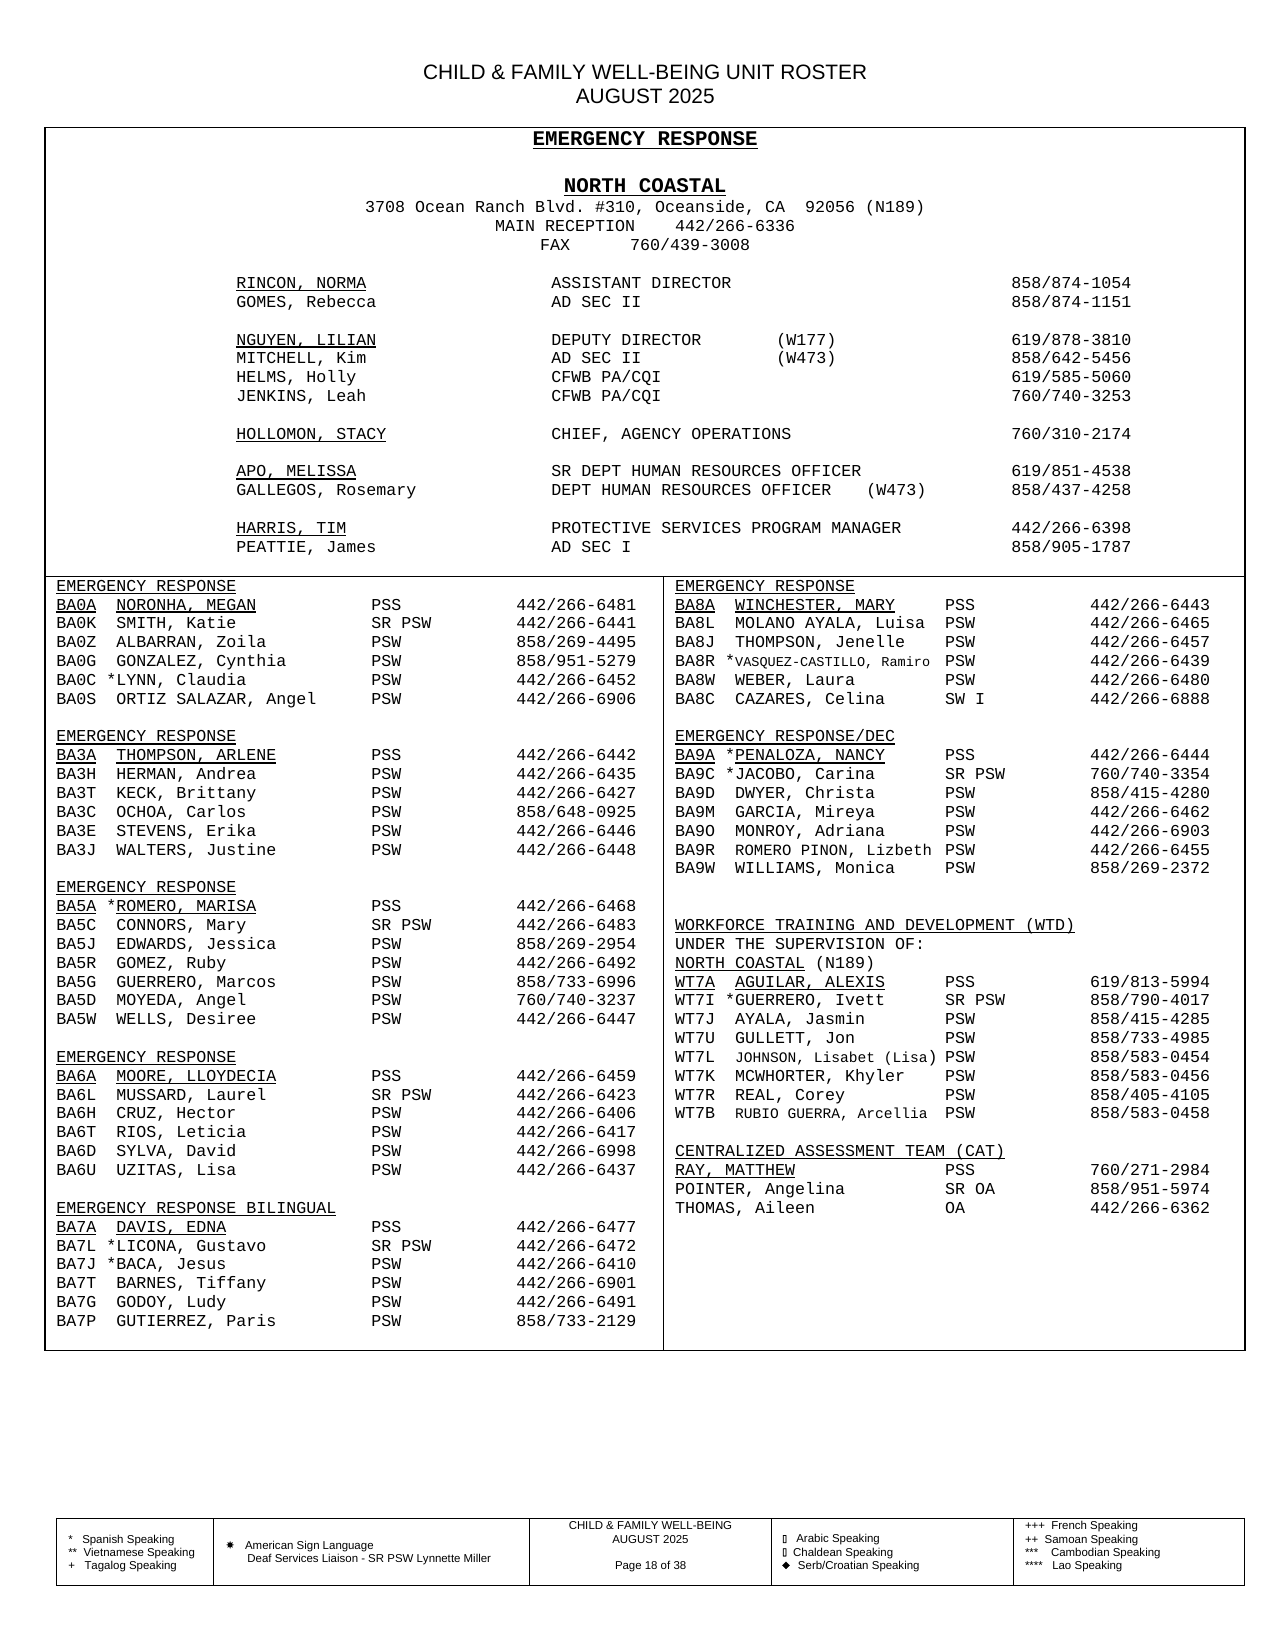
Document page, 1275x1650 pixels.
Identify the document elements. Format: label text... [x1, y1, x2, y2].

table_header EMERGENCY RESPONSE NORTH COASTAL 3708 Ocean Ranch Blvd. #310, Oceanside, CA 92056 (N189) MAIN RECEPTION 442/266-6336 FAX 760/439-3008 RINCON, NORMA ASSISTANT DIRECTOR 858/874-1054 GOMES, Rebecca AD SEC II 858/874-1151 NGUYEN, LILIAN DEPUTY DIRECTOR (W177) 619/878-3810 MITCHELL, Kim AD SEC II (W473) 858/642-5456 HELMS, Holly CFWB PA/CQI 619/585-5060 JENKINS, Leah CFWB PA/CQI 760/740-3253 HOLLOMON, STACY CHIEF, AGENCY OPERATIONS 760/310-2174 APO, MELISSA SR DEPT HUMAN RESOURCES OFFICER 619/851-4538 GALLEGOS, Rosemary DEPT HUMAN RESOURCES OFFICER (W473) 858/437-4258 HARRIS, TIM PROTECTIVE SERVICES PROGRAM MANAGER 442/266-6398 PEATTIE, James AD SEC I 858/905-1787 [46, 128, 1244, 576]
table_cell EMERGENCY RESPONSE BA8A WINCHESTER, MARY PSS 442/266-6443 BA8L MOLANO AYALA, Luisa PSW 442/266-6465 BA8J THOMPSON, Jenelle PSW 442/266-6457 BA8R *VASQUEZ-CASTILLO, Ramiro PSW 442/266-6439 BA8W WEBER, Laura PSW 442/266-6480 BA8C CAZARES, Celina SW I 442/266-6888 EMERGENCY RESPONSE/DEC BA9A *PENALOZA, NANCY PSS 442/266-6444 BA9C *JACOBO, Carina SR PSW 760/740-3354 BA9D DWYER, Christa PSW 858/415-4280 BA9M GARCIA, Mireya PSW 442/266-6462 BA9O MONROY, Adriana PSW 442/266-6903 BA9R ROMERO PINON, Lizbeth PSW 442/266-6455 BA9W WILLIAMS, Monica PSW 858/269-2372 WORKFORCE TRAINING AND DEVELOPMENT (WTD) UNDER THE SUPERVISION OF: NORTH COASTAL (N189) WT7A AGUILAR, ALEXIS PSS 619/813-5994 WT7I *GUERRERO, Ivett SR PSW 858/790-4017 WT7J AYALA, Jasmin PSW 858/415-4285 WT7U GULLETT, Jon PSW 858/733-4985 WT7L JOHNSON, Lisabet (Lisa) PSW 858/583-0454 WT7K MCWHORTER, Khyler PSW 858/583-0456 WT7R REAL, Corey PSW 858/405-4105 WT7B RUBIO GUERRA, Arcellia PSW 858/583-0458 CENTRALIZED ASSESSMENT TEAM (CAT) RAY, MATTHEW PSS 760/271-2984 POINTER, Angelina SR OA 858/951-5974 THOMAS, Aileen OA 442/266-6362 [664, 577, 1244, 1350]
table_cell EMERGENCY RESPONSE BA0A NORONHA, MEGAN PSS 442/266-6481 BA0K SMITH, Katie SR PSW 442/266-6441 BA0Z ALBARRAN, Zoila PSW 858/269-4495 BA0G GONZALEZ, Cynthia PSW 858/951-5279 BA0C *LYNN, Claudia PSW 442/266-6452 BA0S ORTIZ SALAZAR, Angel PSW 442/266-6906 EMERGENCY RESPONSE BA3A THOMPSON, ARLENE PSS 442/266-6442 BA3H HERMAN, Andrea PSW 442/266-6435 BA3T KECK, Brittany PSW 442/266-6427 BA3C OCHOA, Carlos PSW 858/648-0925 BA3E STEVENS, Erika PSW 442/266-6446 BA3J WALTERS, Justine PSW 442/266-6448 EMERGENCY RESPONSE BA5A *ROMERO, MARISA PSS 442/266-6468 BA5C CONNORS, Mary SR PSW 442/266-6483 BA5J EDWARDS, Jessica PSW 858/269-2954 BA5R GOMEZ, Ruby PSW 442/266-6492 BA5G GUERRERO, Marcos PSW 858/733-6996 BA5D MOYEDA, Angel PSW 760/740-3237 BA5W WELLS, Desiree PSW 442/266-6447 EMERGENCY RESPONSE BA6A MOORE, LLOYDECIA PSS 442/266-6459 BA6L MUSSARD, Laurel SR PSW 442/266-6423 BA6H CRUZ, Hector PSW 442/266-6406 BA6T RIOS, Leticia PSW 442/266-6417 BA6D SYLVA, David PSW 442/266-6998 BA6U UZITAS, Lisa PSW 442/266-6437 EMERGENCY RESPONSE BILINGUAL BA7A DAVIS, EDNA PSS 442/266-6477 BA7L *LICONA, Gustavo SR PSW 442/266-6472 BA7J *BACA, Jesus PSW 442/266-6410 BA7T BARNES, Tiffany PSW 442/266-6901 BA7G GODOY, Ludy PSW 442/266-6491 BA7P GUTIERREZ, Paris PSW 858/733-2129 [46, 577, 663, 1350]
